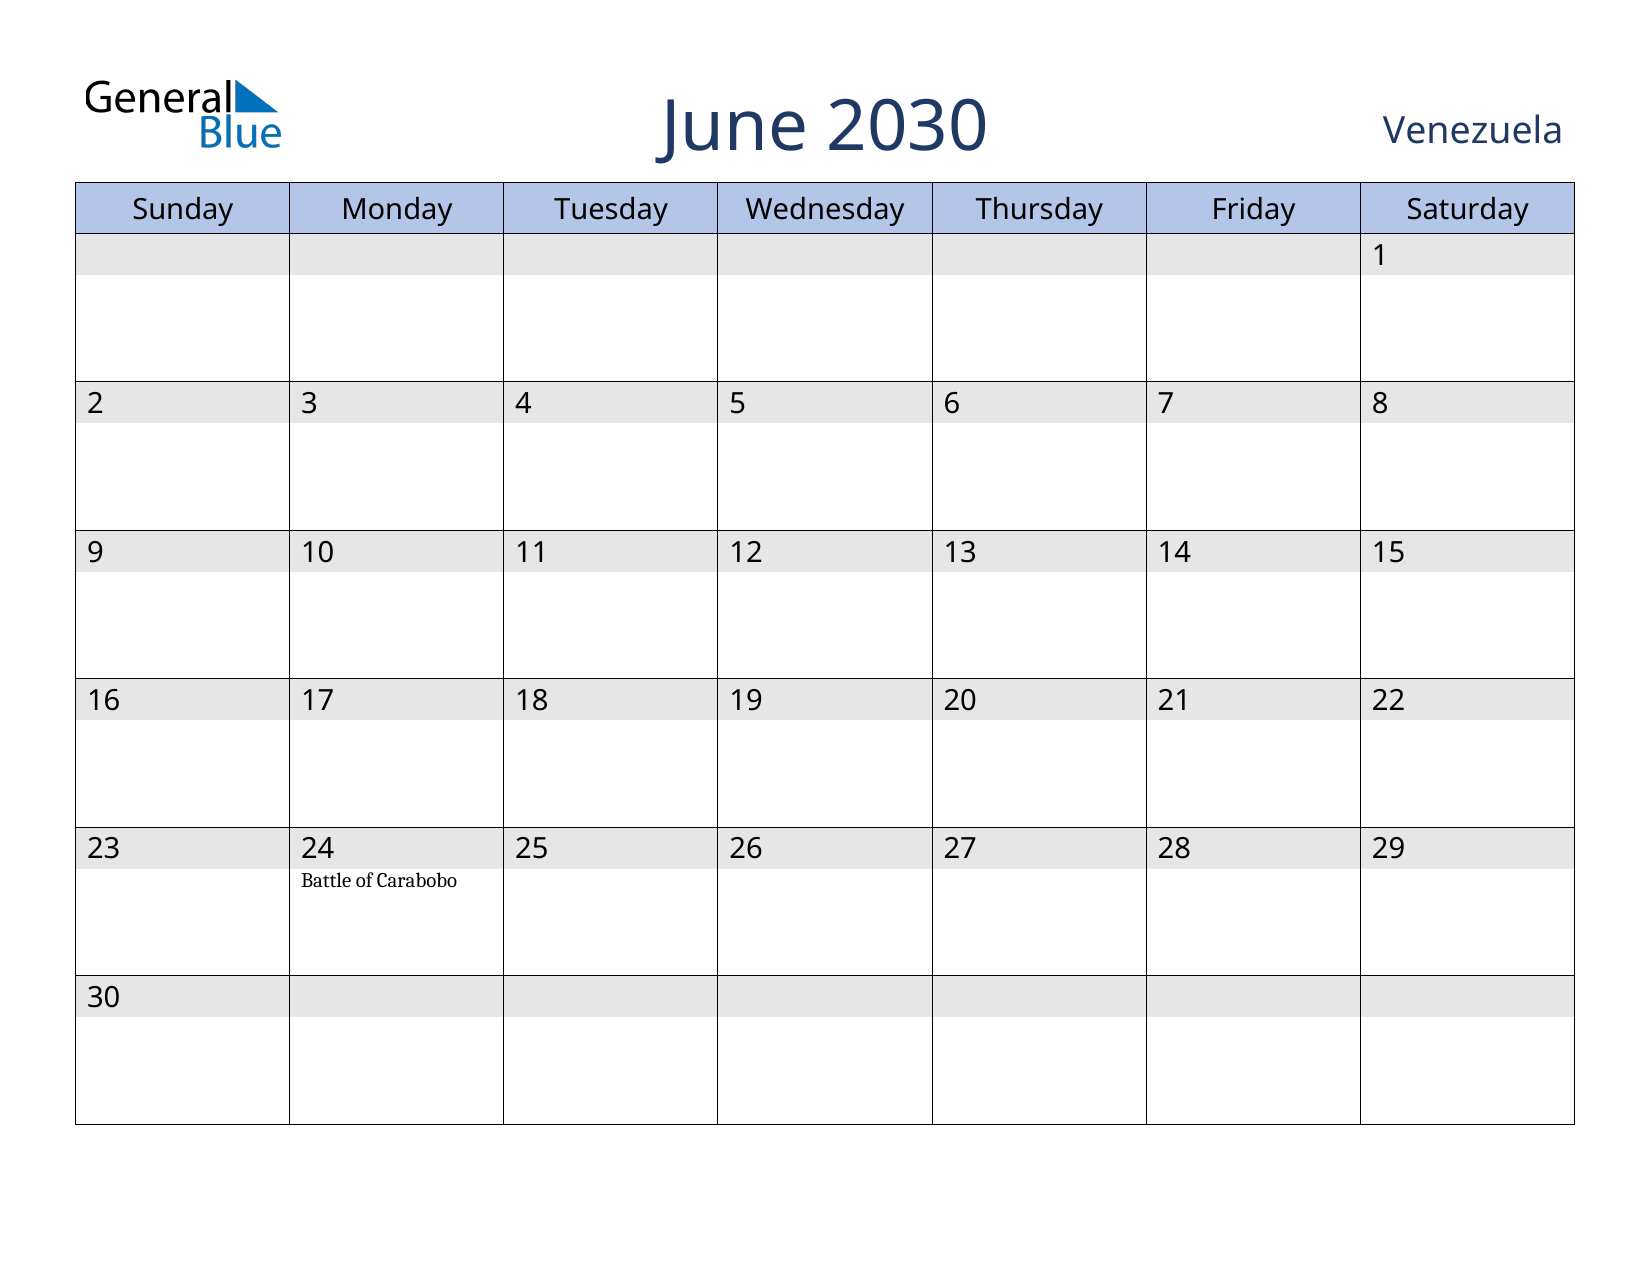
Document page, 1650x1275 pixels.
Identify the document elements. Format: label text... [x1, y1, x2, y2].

table_cell [718, 869, 932, 975]
table_cell [290, 423, 503, 530]
table_header Venezuela [1146, 75, 1574, 182]
table_cell [718, 976, 932, 1017]
table_cell 12 [718, 531, 932, 572]
table_cell [504, 976, 717, 1017]
table_cell 3 [290, 382, 503, 423]
table_cell [1147, 572, 1360, 678]
table_cell Saturday [1361, 183, 1574, 233]
table_cell [718, 275, 932, 381]
table_header June 2030 [504, 75, 1146, 182]
table_cell [933, 572, 1146, 678]
table_cell Thursday [933, 183, 1146, 233]
table_cell 8 [1361, 382, 1574, 423]
table_cell 24 [290, 828, 503, 869]
table_cell [290, 572, 503, 678]
table_cell [504, 720, 717, 827]
table_cell [290, 1017, 503, 1123]
table_cell [76, 720, 289, 827]
picture [86, 80, 281, 148]
table_cell [718, 720, 932, 827]
table_cell [718, 423, 932, 530]
table_cell [504, 1017, 717, 1123]
table_cell [1147, 976, 1360, 1017]
table_cell [933, 423, 1146, 530]
table_cell 17 [290, 679, 503, 720]
table_cell [1147, 869, 1360, 975]
table_cell [290, 720, 503, 827]
table_cell [504, 869, 717, 975]
table_cell 1 [1361, 234, 1574, 275]
table_cell [1147, 720, 1360, 827]
table_cell [76, 234, 289, 275]
table_cell 18 [504, 679, 717, 720]
table_cell 27 [933, 828, 1146, 869]
table_cell Wednesday [718, 183, 932, 233]
table_cell 15 [1361, 531, 1574, 572]
table_cell [1361, 572, 1574, 678]
table_cell 10 [290, 531, 503, 572]
table_cell [1361, 423, 1574, 530]
table_cell 23 [76, 828, 289, 869]
table_cell [76, 869, 289, 975]
table_cell 2 [76, 382, 289, 423]
table_cell 26 [718, 828, 932, 869]
table_cell Battle of Carabobo [290, 869, 503, 975]
table_cell [1361, 976, 1574, 1017]
table_cell [933, 869, 1146, 975]
table_cell 13 [933, 531, 1146, 572]
table_cell [933, 234, 1146, 275]
table_cell [933, 275, 1146, 381]
table_cell [1361, 1017, 1574, 1123]
table_cell [1147, 1017, 1360, 1123]
table_cell Tuesday [504, 183, 717, 233]
table_cell Monday [290, 183, 503, 233]
table_cell [504, 423, 717, 530]
table_cell [76, 275, 289, 381]
table_cell 22 [1361, 679, 1574, 720]
table_cell 9 [76, 531, 289, 572]
table_cell [290, 234, 503, 275]
table_cell 14 [1147, 531, 1360, 572]
table_cell [933, 720, 1146, 827]
table_cell 21 [1147, 679, 1360, 720]
table_cell [76, 572, 289, 678]
table_cell [1147, 423, 1360, 530]
table_cell [290, 976, 503, 1017]
table_cell [504, 275, 717, 381]
table_header [76, 75, 503, 182]
table_cell [1147, 275, 1360, 381]
table_cell 29 [1361, 828, 1574, 869]
table_cell 7 [1147, 382, 1360, 423]
table_cell [76, 423, 289, 530]
table_cell 11 [504, 531, 717, 572]
table_cell Sunday [76, 183, 289, 233]
table_cell 6 [933, 382, 1146, 423]
table_cell [504, 234, 717, 275]
table_cell 4 [504, 382, 717, 423]
table_cell [1361, 720, 1574, 827]
table_cell [290, 275, 503, 381]
table_cell [718, 572, 932, 678]
table_cell 16 [76, 679, 289, 720]
table_cell [504, 572, 717, 678]
table_cell [933, 976, 1146, 1017]
table_cell [76, 1017, 289, 1123]
table_cell 25 [504, 828, 717, 869]
table_cell [718, 1017, 932, 1123]
table_cell [1361, 869, 1574, 975]
table_cell 30 [76, 976, 289, 1017]
table_cell [1361, 275, 1574, 381]
table_cell [1147, 234, 1360, 275]
table_cell [933, 1017, 1146, 1123]
table_cell Friday [1147, 183, 1360, 233]
table_cell 20 [933, 679, 1146, 720]
table_cell [718, 234, 932, 275]
table_cell 28 [1147, 828, 1360, 869]
table_cell 5 [718, 382, 932, 423]
table_cell 19 [718, 679, 932, 720]
